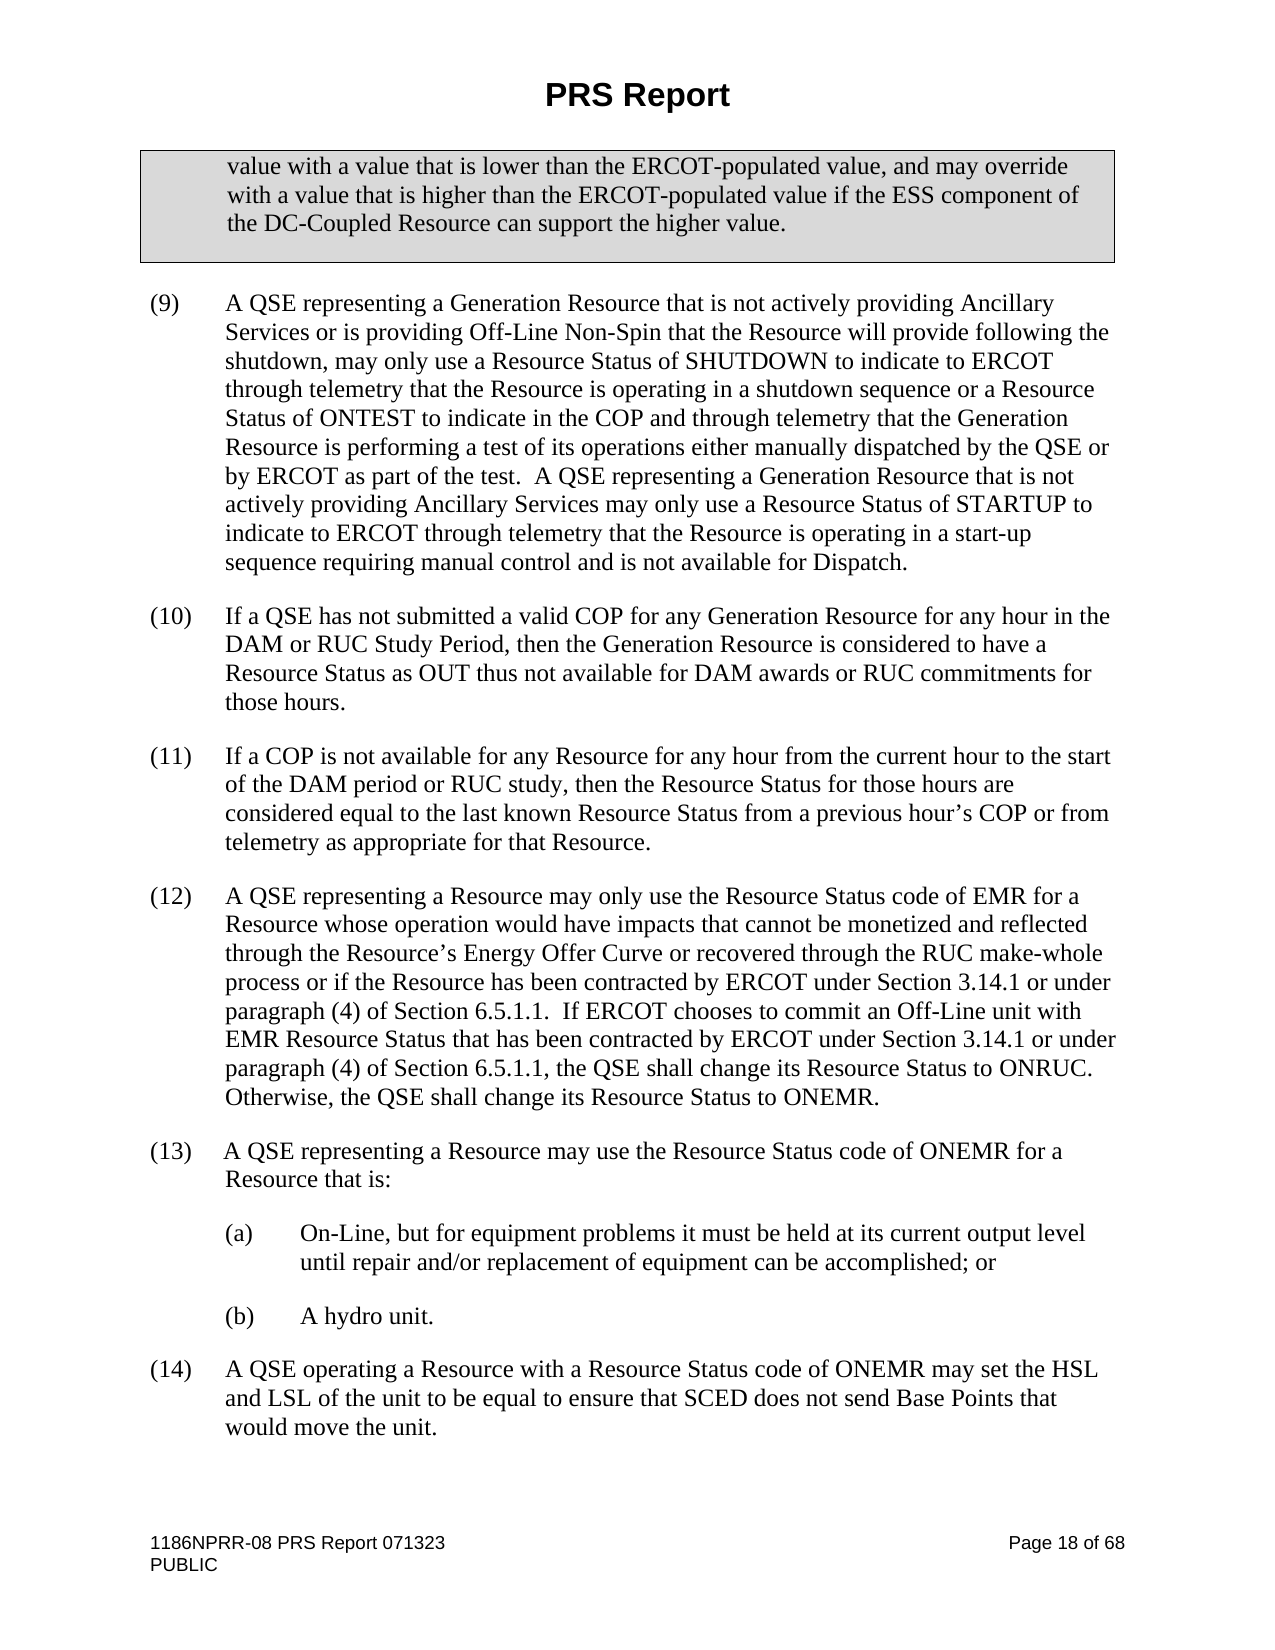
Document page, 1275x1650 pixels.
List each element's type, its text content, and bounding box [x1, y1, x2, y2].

text (a) On-Line, but for equipment problems it must be held at its current output level until repair and/or replacement of equipment can be accomplished; or [225, 1218, 1125, 1276]
text (11) If a COP is not available for any Resource for any hour from the current hour to the start of the DAM period or RUC study, then the Resource Status for those hours are considered equal to the last known Resource Status from a previous hour’s COP or from telemetry as appropriate for that Resource. [150, 741, 1125, 856]
text (b) A hydro unit. [225, 1301, 1125, 1329]
text (9) A QSE representing a Generation Resource that is not actively providing Ancillary Services or is providing Off-Line Non-Spin that the Resource will provide following the shutdown, may only use a Resource Status of SHUTDOWN to indicate to ERCOT through telemetry that the Resource is operating in a shutdown sequence or a Resource Status of ONTEST to indicate in the COP and through telemetry that the Generation Resource is performing a test of its operations either manually dispatched by the QSE or by ERCOT as part of the test. A QSE representing a Generation Resource that is not actively providing Ancillary Services may only use a Resource Status of STARTUP to indicate to ERCOT through telemetry that the Resource is operating in a start-up sequence requiring manual control and is not available for Dispatch. [150, 288, 1125, 576]
text (10) If a QSE has not submitted a valid COP for any Generation Resource for any hour in the DAM or RUC Study Period, then the Generation Resource is considered to have a Resource Status as OUT thus not available for DAM awards or RUC commitments for those hours. [150, 601, 1125, 716]
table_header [141, 151, 1114, 262]
text (13) A QSE representing a Resource may use the Resource Status code of ONEMR for a Resource that is: [150, 1136, 1125, 1193]
text (14) A QSE operating a Resource with a Resource Status code of ONEMR may set the HSL and LSL of the unit to be equal to ensure that SCED does not send Base Points that would move the unit. [150, 1354, 1125, 1441]
text (12) A QSE representing a Resource may only use the Resource Status code of EMR for a Resource whose operation would have impacts that cannot be monetized and reflected through the Resource’s Energy Offer Curve or recovered through the RUC make-whole process or if the Resource has been contracted by ERCOT under Section 3.14.1 or under paragraph (4) of Section 6.5.1.1. If ERCOT chooses to commit an Off-Line unit with EMR Resource Status that has been contracted by ERCOT under Section 3.14.1 or under paragraph (4) of Section 6.5.1.1, the QSE shall change its Resource Status to ONRUC. Otherwise, the QSE shall change its Resource Status to ONEMR. [150, 881, 1125, 1111]
